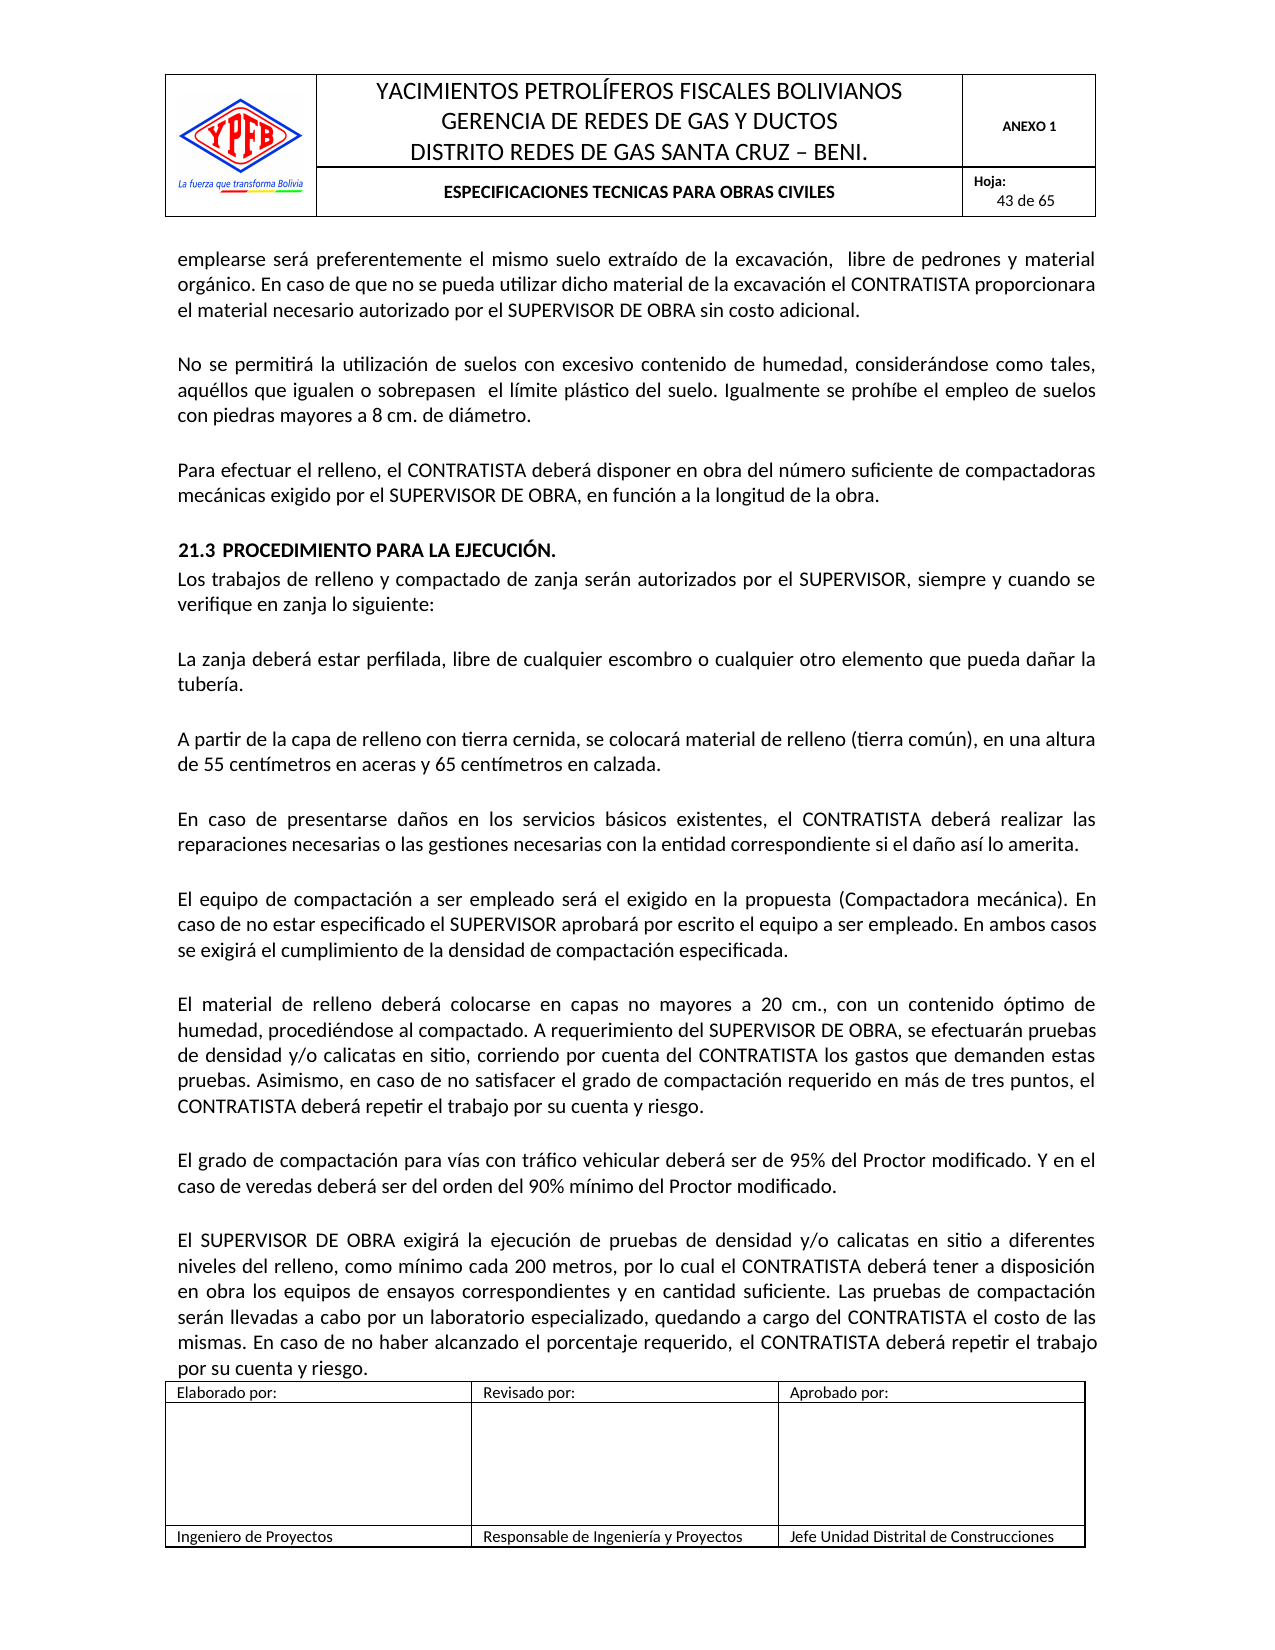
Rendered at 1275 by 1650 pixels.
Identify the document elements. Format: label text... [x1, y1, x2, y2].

text A partir de la capa de relleno con tierra cernida, se colocará material de relleno (tierra común), en una altura de 55 centímetros en aceras y 65 centímetros en calzada. [177, 726, 1098, 777]
text Para efectuar el relleno, el CONTRATISTA deberá disponer en obra del número suficiente de compactadoras mecánicas exigido por el SUPERVISOR DE OBRA, en función a la longitud de la obra. [177, 457, 1098, 508]
text En caso de presentarse daños en los servicios básicos existentes, el CONTRATISTA deberá realizar las reparaciones necesarias o las gestiones necesarias con la entidad correspondiente si el daño así lo amerita. [177, 806, 1098, 857]
text El SUPERVISOR DE OBRA exigirá la ejecución de pruebas de densidad y/o calicatas en sitio a diferentes niveles del relleno, como mínimo cada 200 metros, por lo cual el CONTRATISTA deberá tener a disposición en obra los equipos de ensayos correspondientes y en cantidad suficiente. Las pruebas de compactación serán llevadas a cabo por un laboratorio especializado, quedando a cargo del CONTRATISTA el costo de las mismas. En caso de no haber alcanzado el porcentaje requerido, el CONTRATISTA deberá repetir el trabajo por su cuenta y riesgo. [177, 1228, 1098, 1380]
text El material de relleno deberá colocarse en capas no mayores a 20 cm., con un contenido óptimo de humedad, procediéndose al compactado. A requerimiento del SUPERVISOR DE OBRA, se efectuarán pruebas de densidad y/o calicatas en sitio, corriendo por cuenta del CONTRATISTA los gastos que demanden estas pruebas. Asimismo, en caso de no satisfacer el grado de compactación requerido en más de tres puntos, el CONTRATISTA deberá repetir el trabajo por su cuenta y riesgo. [177, 991, 1098, 1118]
text El equipo de compactación a ser empleado será el exigido en la propuesta (Compactadora mecánica). En caso de no estar especificado el SUPERVISOR aprobará por escrito el equipo a ser empleado. En ambos casos se exigirá el cumplimiento de la densidad de compactación especificada. [177, 886, 1098, 962]
text El grado de compactación para vías con tráfico vehicular deberá ser de 95% del Proctor modificado. Y en el caso de veredas deberá ser del orden del 90% mínimo del Proctor modificado. [177, 1148, 1098, 1198]
text Los trabajos de relleno y compactado de zanja serán autorizados por el SUPERVISOR, siempre y cuando se verifique en zanja lo siguiente: [177, 566, 1098, 617]
list PROCEDIMIENTO PARA LA EJECUCIÓN. [178, 537, 1098, 562]
picture [176, 93, 304, 198]
text La zanja deberá estar perfilada, libre de cualquier escombro o cualquier otro elemento que pueda dañar la tubería. [177, 646, 1098, 697]
text No se permitirá la utilización de suelos con excesivo contenido de humedad, considerándose como tales, aquéllos que igualen o sobrepasen el límite plástico del suelo. Igualmente se prohíbe el empleo de suelos con piedras mayores a 8 cm. de diámetro. [177, 351, 1098, 428]
